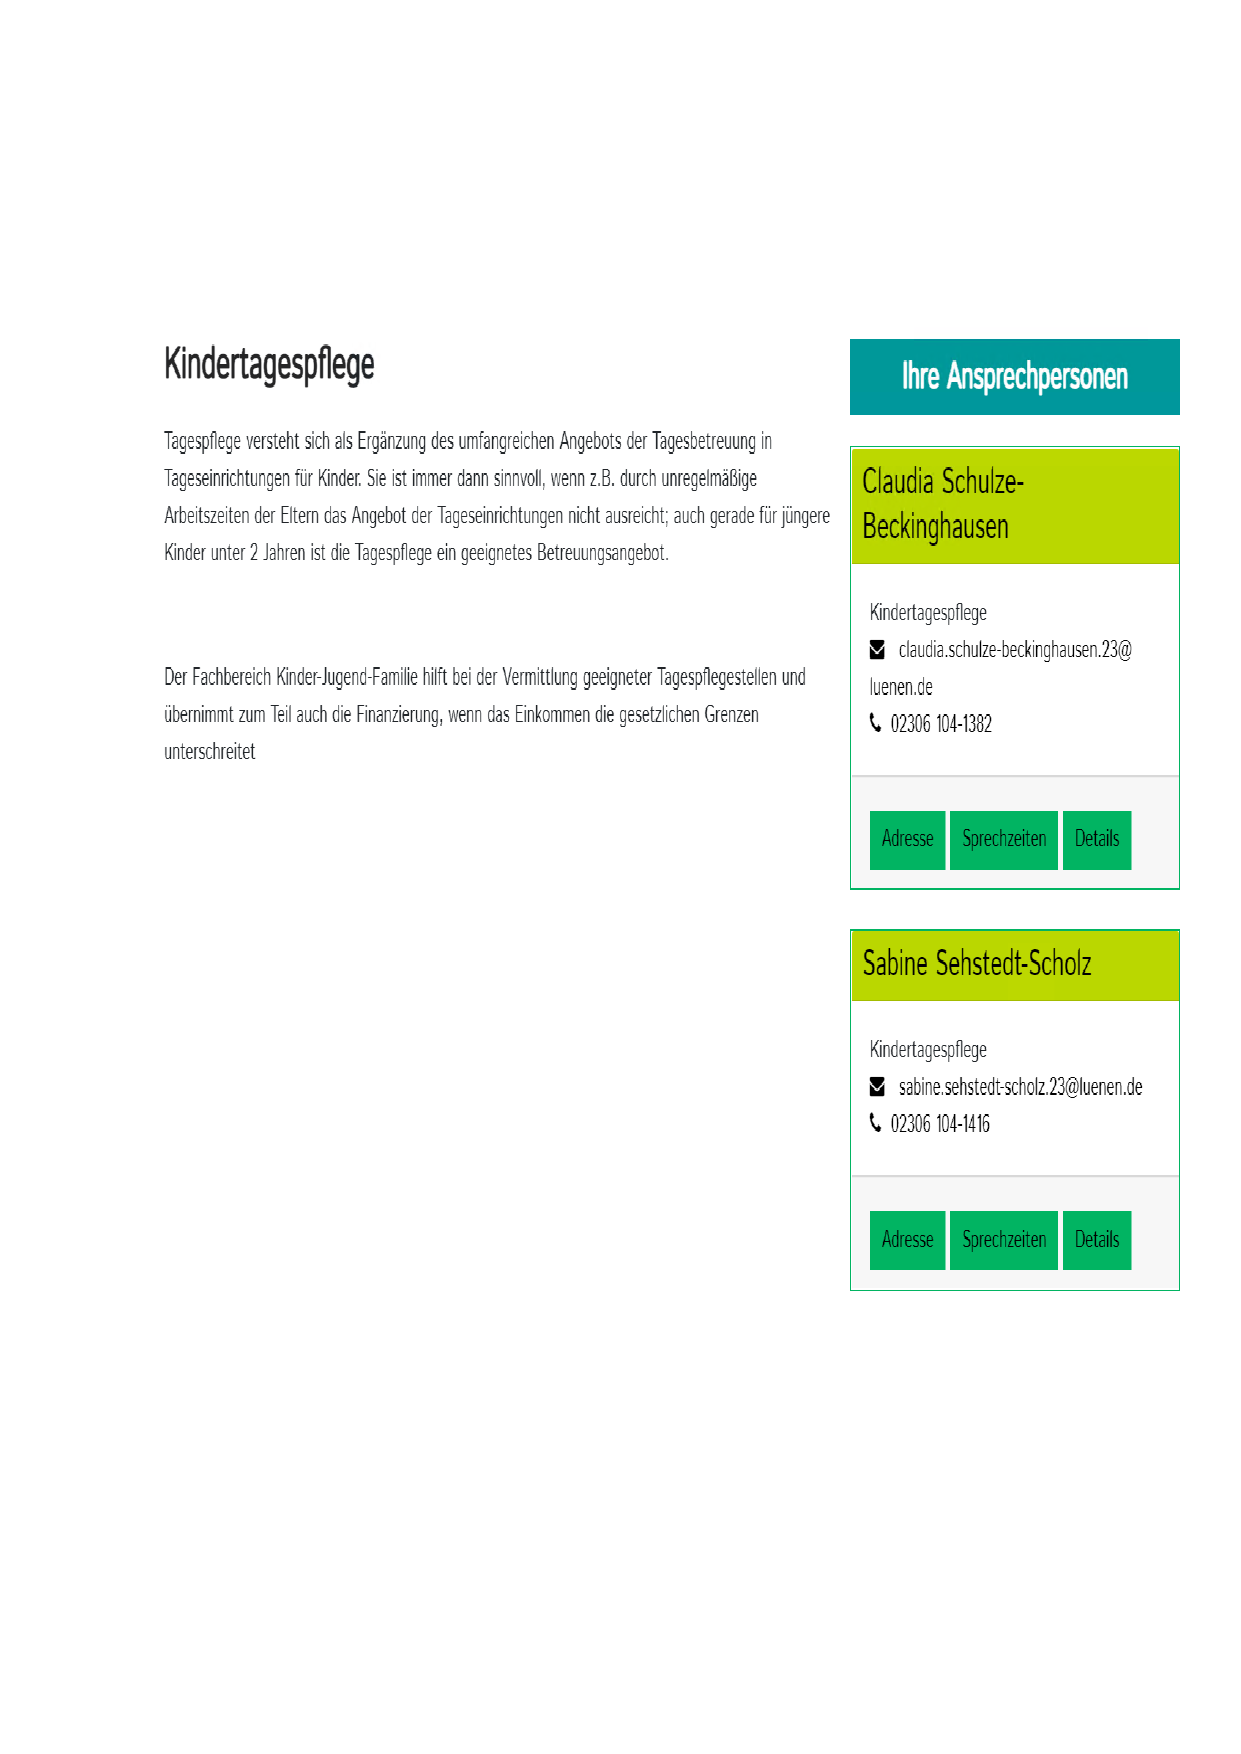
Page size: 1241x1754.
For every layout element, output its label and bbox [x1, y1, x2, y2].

picture [147, 315, 1189, 1305]
